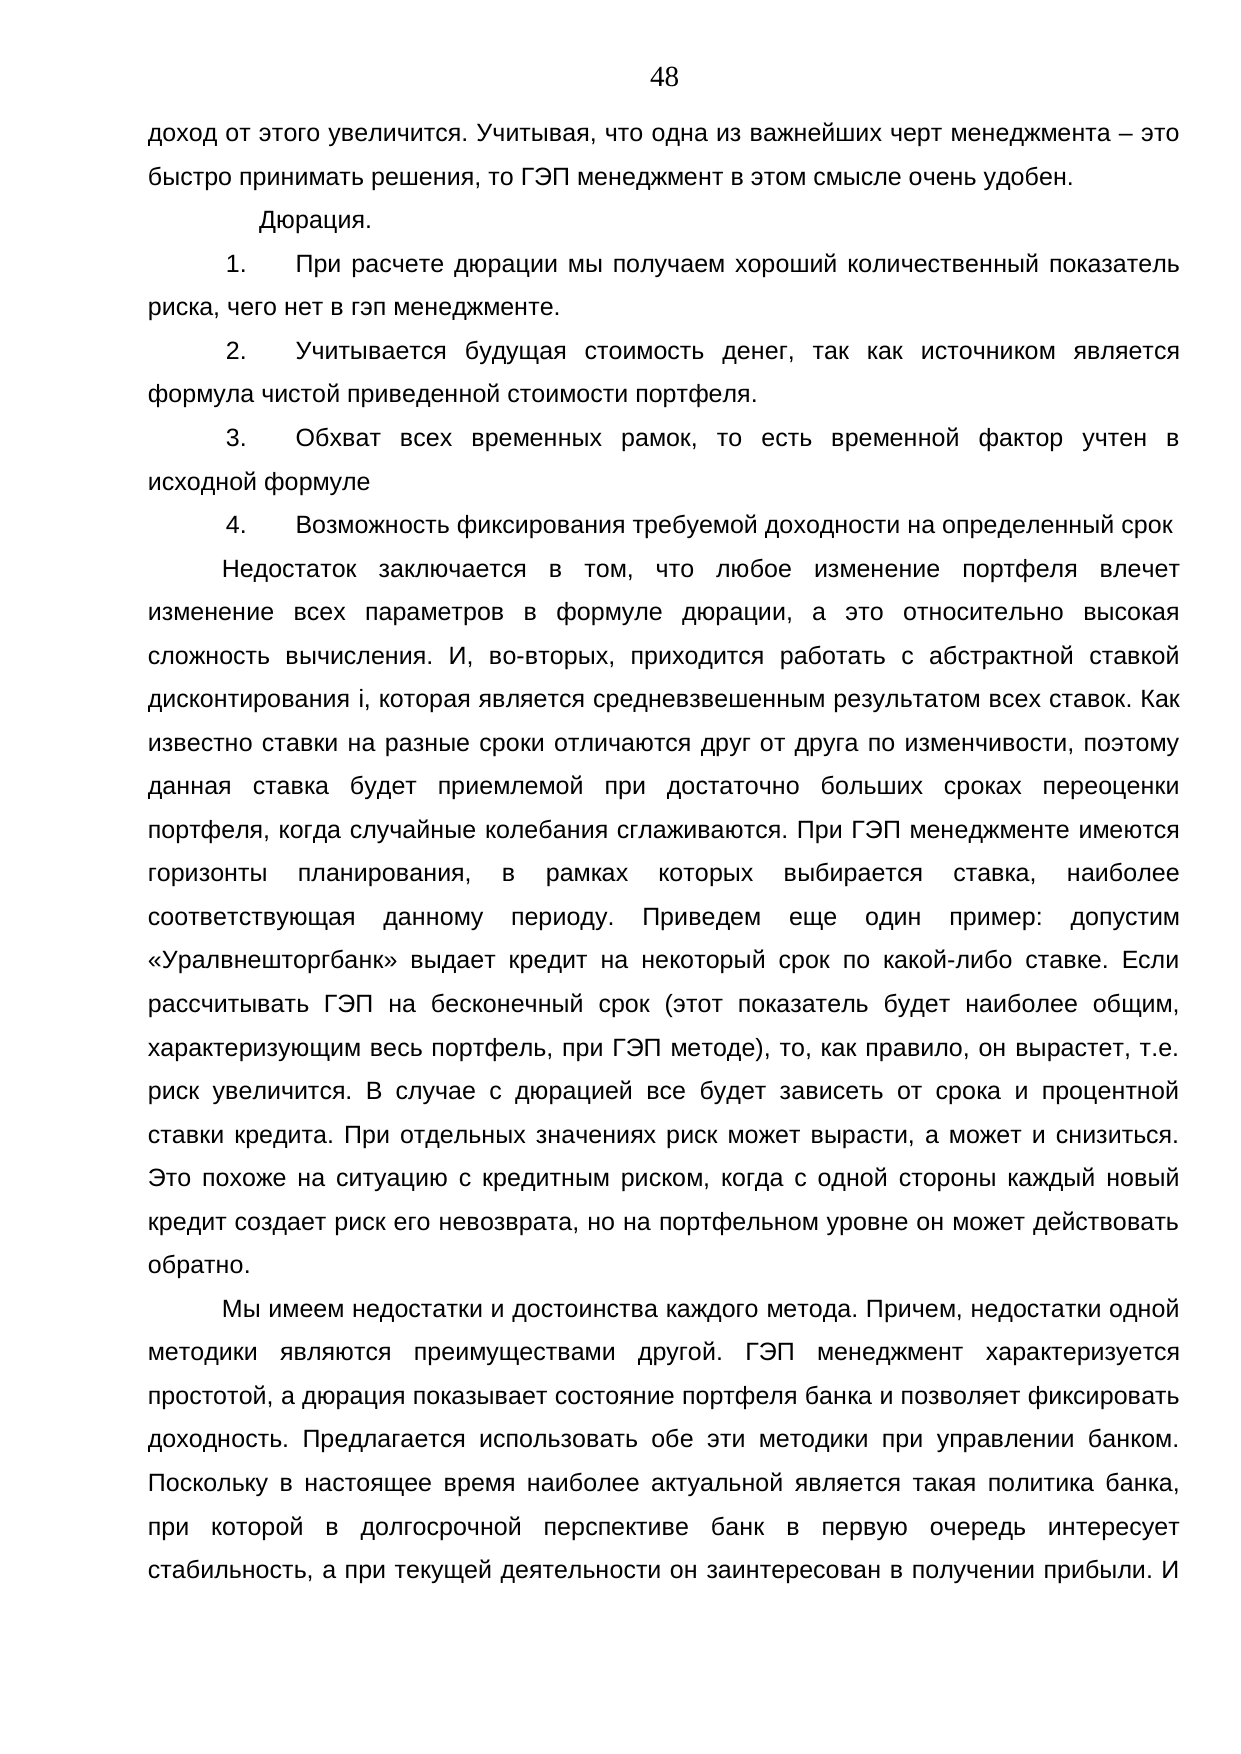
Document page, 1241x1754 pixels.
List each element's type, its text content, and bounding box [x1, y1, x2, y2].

text Дюрация. [148, 205, 1181, 234]
list Возможность фиксирования требуемой доходности на определенный срок [148, 510, 1181, 539]
list При расчете дюрации мы получаем хороший количественный показатель риска, чего нет в гэп менеджменте. [148, 249, 1181, 321]
text Недостаток заключается в том, что любое изменение портфеля влечет изменение всех параметров в формуле дюрации, а это относительно высокая сложность вычисления. И, во-вторых, приходится работать с абстрактной ставкой дисконтирования i, которая является средневзвешенным результатом всех ставок. Как известно ставки на разные сроки отличаются друг от друга по изменчивости, поэтому данная ставка будет приемлемой при достаточно больших сроках переоценки портфеля, когда случайные колебания сглаживаются. При ГЭП менеджменте имеются горизонты планирования, в рамках которых выбирается ставка, наиболее соответствующая данному периоду. Приведем еще один пример: допустим «Уралвнешторгбанк» выдает кредит на некоторый срок по какой-либо ставке. Если рассчитывать ГЭП на бесконечный срок (этот показатель будет наиболее общим, характеризующим весь портфель, при ГЭП методе), то, как правило, он вырастет, т.е. риск увеличится. В случае с дюрацией все будет зависеть от срока и процентной ставки кредита. При отдельных значениях риск может вырасти, а может и снизиться. Это похоже на ситуацию с кредитным риском, когда с одной стороны каждый новый кредит создает риск его невозврата, но на портфельном уровне он может действовать обратно. [148, 553, 1181, 1279]
list Учитывается будущая стоимость денег, так как источником является формула чистой приведенной стоимости портфеля. [148, 336, 1181, 408]
list Обхват всех временных рамок, то есть временной фактор учтен в исходной формуле [148, 423, 1181, 496]
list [148, 118, 1181, 191]
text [148, 1294, 1181, 1584]
